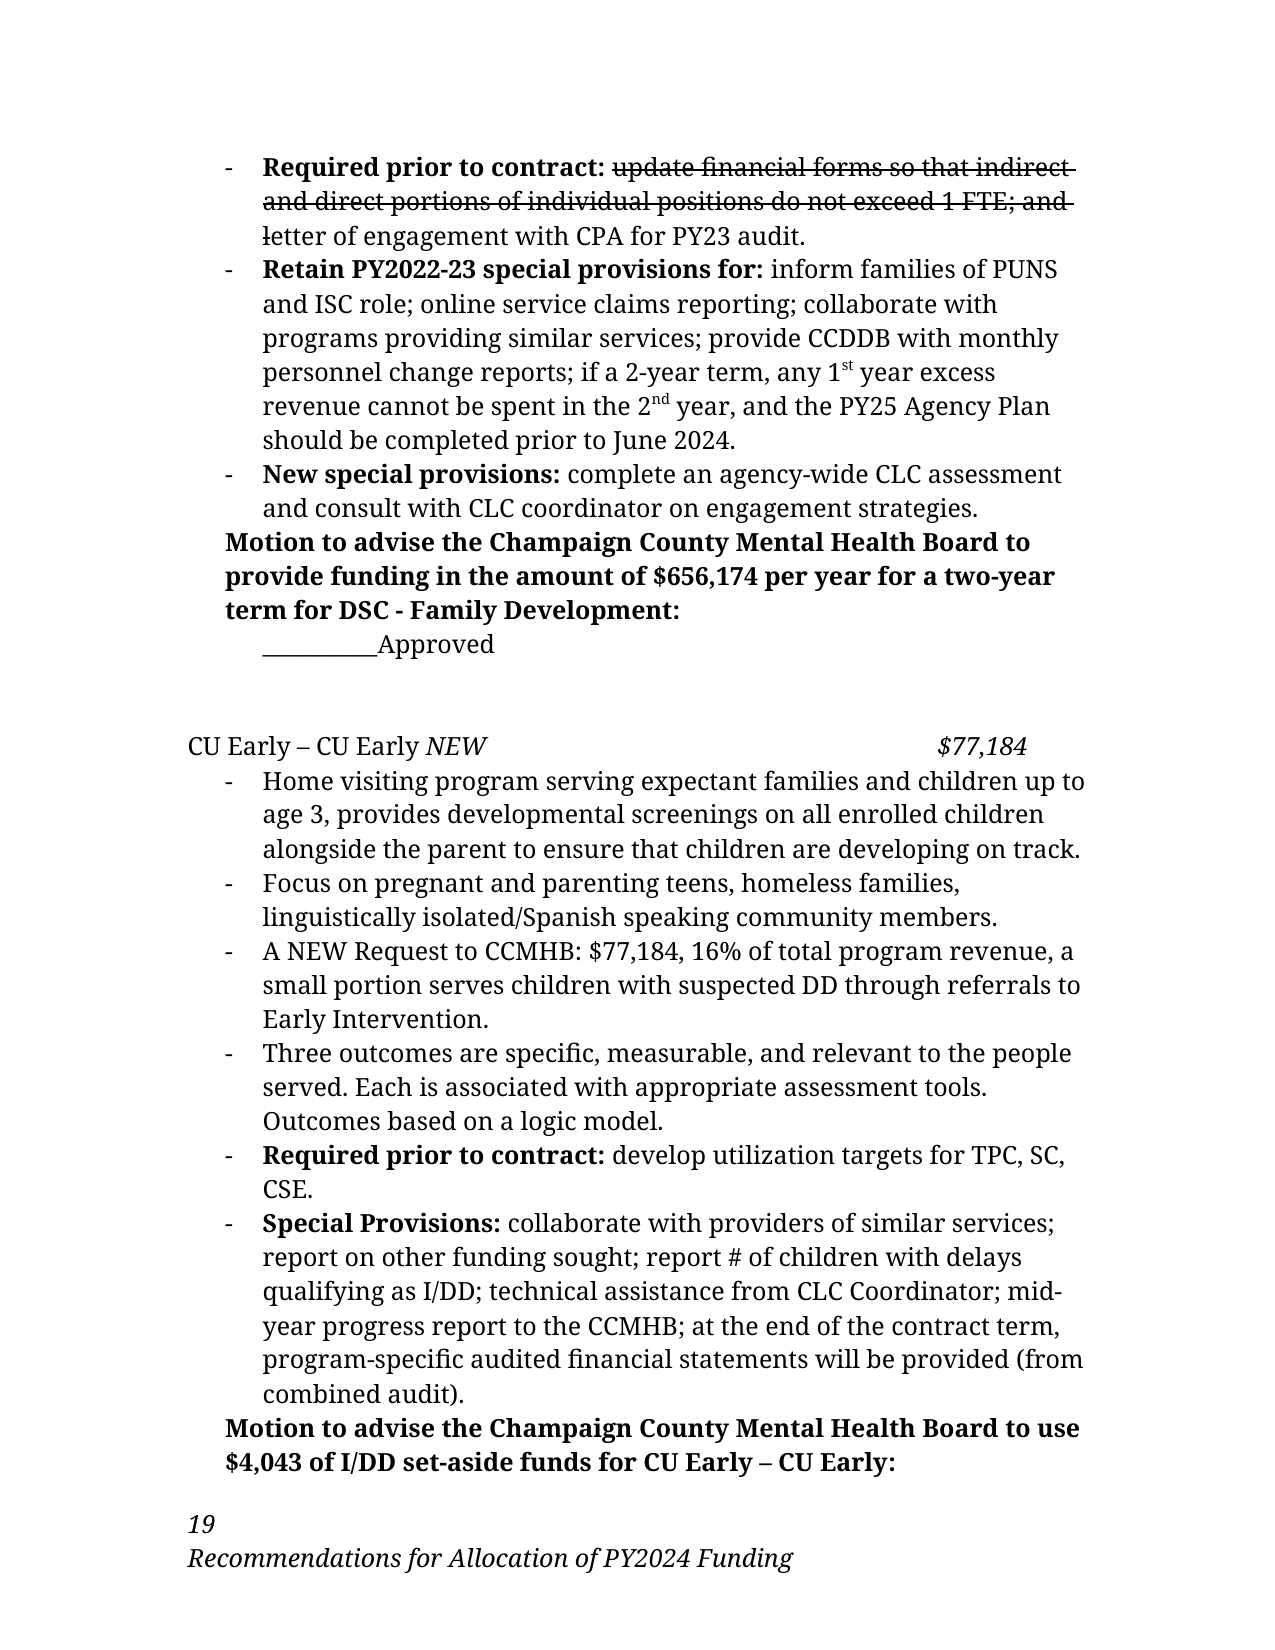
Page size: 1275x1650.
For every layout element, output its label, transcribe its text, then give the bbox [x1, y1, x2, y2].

text Motion to advise the Champaign County Mental Health Board to provide funding in the amount of $656,174 per year for a two-year term for DSC - Family Development: [225, 525, 1087, 627]
text __________Approved [262, 627, 1087, 661]
list Three outcomes are specific, measurable, and relevant to the people served. Each is associated with appropriate assessment tools. Outcomes based on a logic model. [225, 1036, 1087, 1138]
list New special provisions: complete an agency-wide CLC assessment and consult with CLC coordinator on engagement strategies. [225, 457, 1087, 525]
list Focus on pregnant and parenting teens, homeless families, linguistically isolated/Spanish speaking community members. [225, 865, 1087, 933]
list A NEW Request to CCMHB: $77,184, 16% of total program revenue, a small portion serves children with suspected DD through referrals to Early Intervention. [225, 933, 1087, 1036]
text CU Early – CU Early NEW $77,184 [187, 729, 1087, 763]
text Motion to advise the Champaign County Mental Health Board to use $4,043 of I/DD set-aside funds for CU Early – CU Early: [225, 1410, 1087, 1478]
list Home visiting program serving expectant families and children up to age 3, provides developmental screenings on all enrolled children alongside the parent to ensure that children are developing on track. [225, 763, 1087, 865]
list Required prior to contract: update financial forms so that indirect and direct portions of individual positions do not exceed 1 FTE; and letter of engagement with CPA for PY23 audit. [225, 150, 1087, 252]
list Special Provisions: collaborate with providers of similar services; report on other funding sought; report # of children with delays qualifying as I/DD; technical assistance from CLC Coordinator; mid-year progress report to the CCMHB; at the end of the contract term, program-specific audited financial statements will be provided (from combined audit). [225, 1206, 1087, 1410]
list Required prior to contract: develop utilization targets for TPC, SC, CSE. [225, 1138, 1087, 1206]
list Retain PY2022-23 special provisions for: inform families of PUNS and ISC role; online service claims reporting; collaborate with programs providing similar services; provide CCDDB with monthly personnel change reports; if a 2-year term, any 1st year excess revenue cannot be spent in the 2nd year, and the PY25 Agency Plan should be completed prior to June 2024. [225, 252, 1087, 457]
